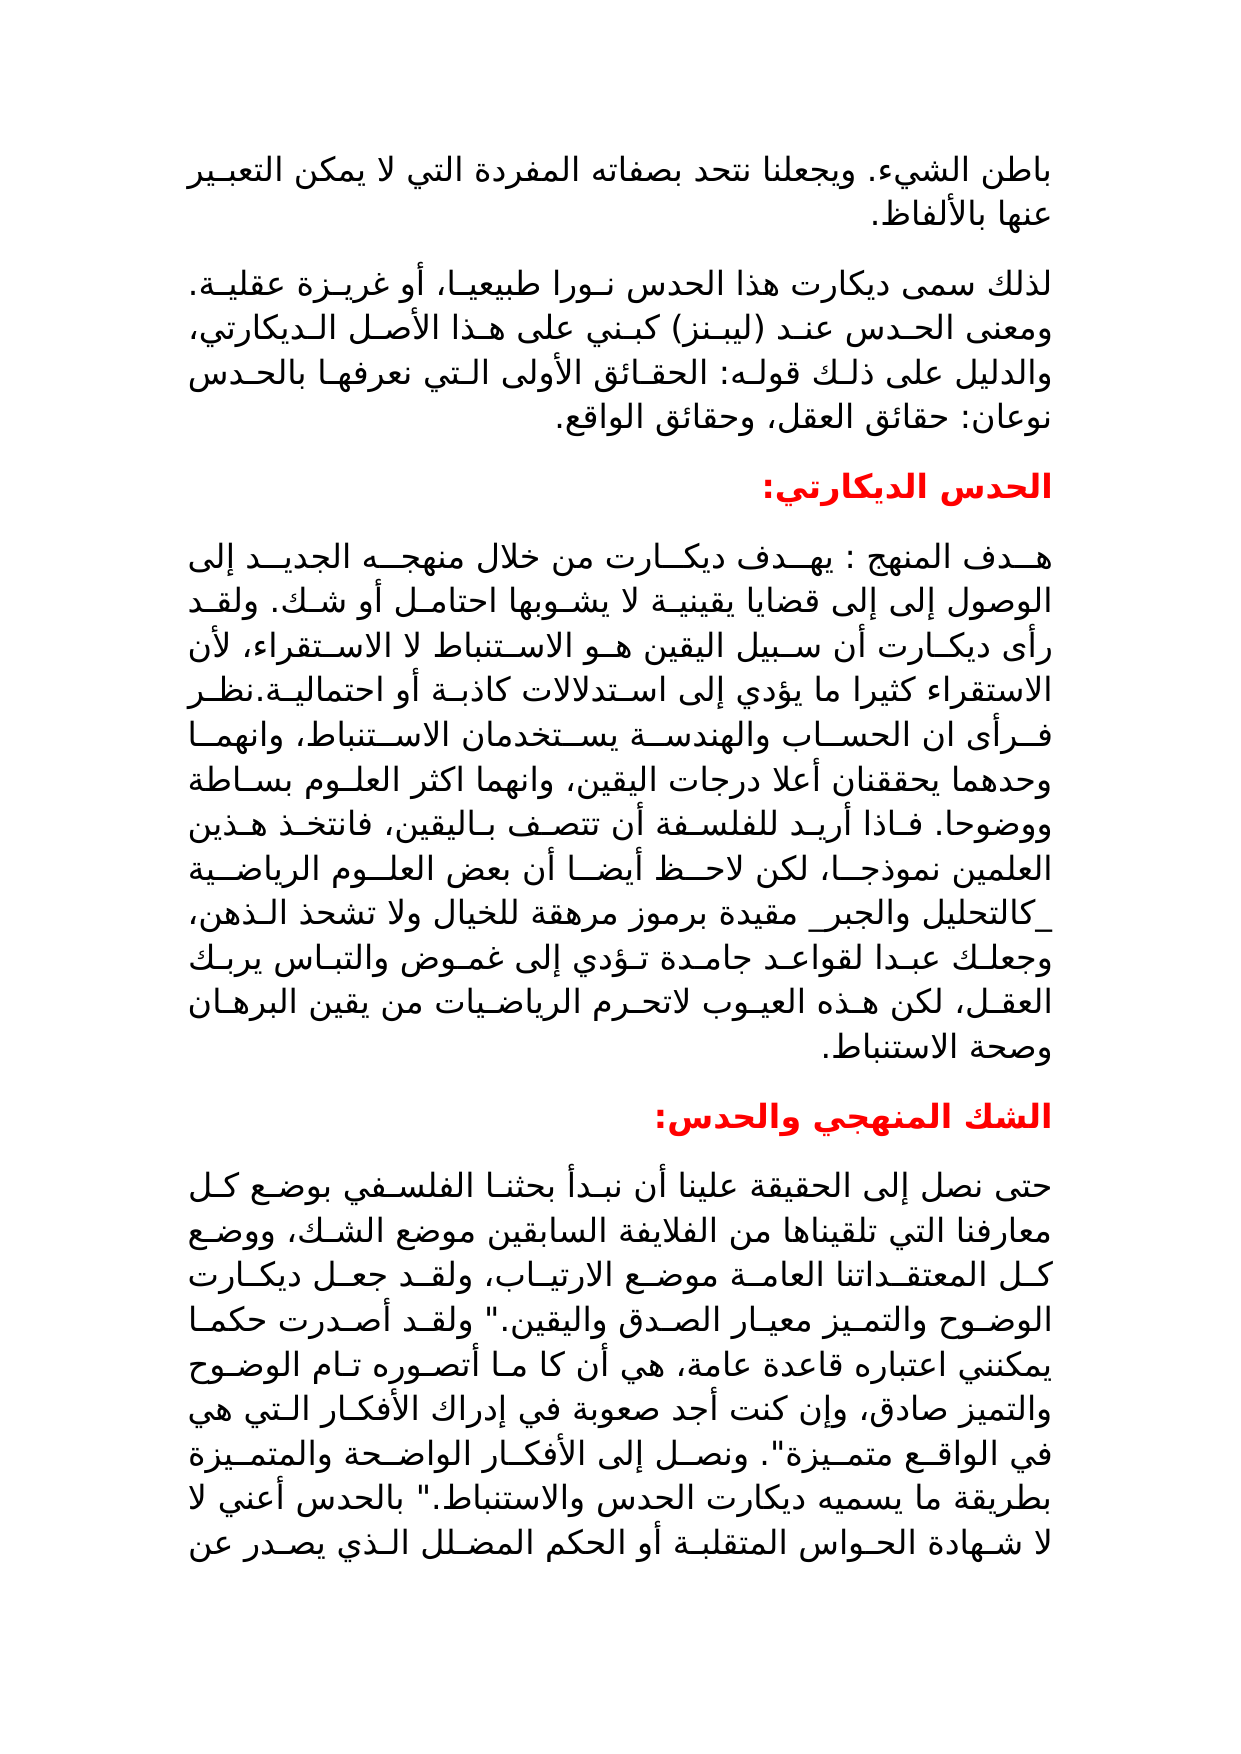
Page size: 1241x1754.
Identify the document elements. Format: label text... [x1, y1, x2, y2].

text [187, 150, 1053, 233]
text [187, 1167, 1053, 1562]
text لذلك سمى ديكارت هذا الحدس نورا طبيعيا، أو غريزة عقلية. ومعنى الحدس عند (ليبنز) كبني على هذا الأصل الديكارتي، والدليل على ذلك قوله: الحقائق الأولى التي نعرفها بالحدس نوعان: حقائق العقل، وحقائق الواقع. [187, 264, 1053, 437]
text هدف المنهج : يهدف ديكارت من خلال منهجه الجديد إلى الوصول إلى إلى قضايا يقينية لا يشوبها احتامل أو شك. ولقد رأى ديكارت أن سبيل اليقين هو الاستنباط لا الاستقراء، لأن الاستقراء كثيرا ما يؤدي إلى استدلالات كاذبة أو احتمالية.نظر فرأى ان الحساب والهندسة يستخدمان الاستنباط، وانهما وحدهما يحققنان أعلا درجات اليقين، وانهما اكثر العلوم بساطة ووضوحا. فاذا أريد للفلسفة أن تتصف باليقين، فانتخذ هذين العلمين نموذجا، لكن لاحظ أيضا أن بعض العلوم الرياضية _كالتحليل والجبر_ مقيدة برموز مرهقة للخيال ولا تشحذ الذهن، وجعلك عبدا لقواعد جامدة تؤدي إلى غموض والتباس يربك العقل، لكن هذه العيوب لاتحرم الرياضيات من يقين البرهان وصحة الاستنباط. [187, 537, 1053, 1066]
text الحدس الديكارتي: [187, 467, 1053, 506]
text الشك المنهجي والحدس: [187, 1097, 1053, 1136]
